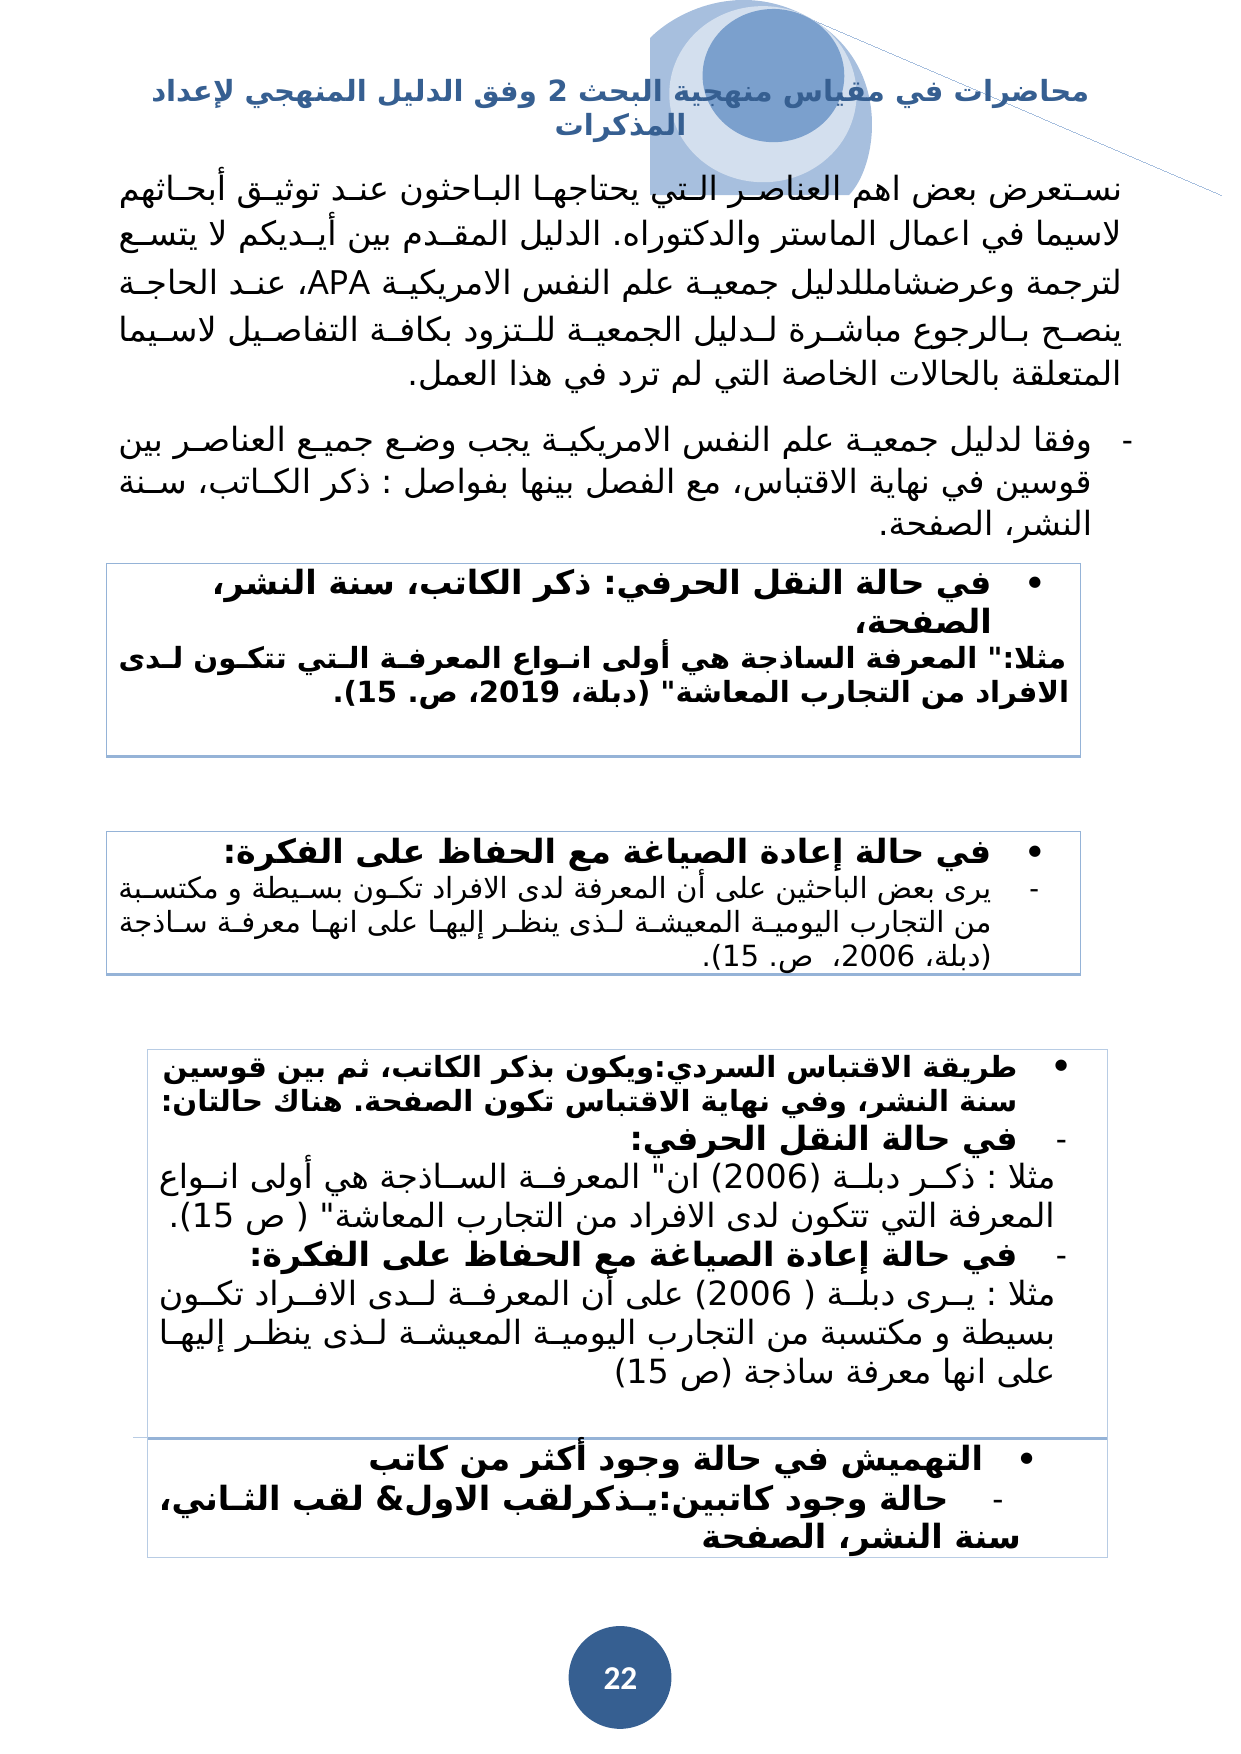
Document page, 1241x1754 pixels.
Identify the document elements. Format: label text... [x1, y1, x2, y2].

list وفقا لدليل جمعية علم النفس الامريكية يجب وضع جميع العناصر بين قوسين في نهاية الاقتباس، مع الفصل بينها بفواصل : ذكر الكاتب، سنة النشر، الصفحة. [118, 420, 1122, 543]
table_header في حالة إعادة الصياغة مع الحفاظ على الفكرة: يرى بعض الباحثين على أن المعرفة لدى الافراد تكون بسيطة و مكتسبة من التجارب اليومية المعيشة لذى ينظر إليها على انها معرفة ساذجة (دبلة، 2006، ص. 15). [107, 832, 1080, 973]
text نستعرض بعض اهم العناصر التي يحتاجها الباحثون عند توثيق أبحاثهم لاسيما في اعمال الماستر والدكتوراه. الدليل المقدم بين أيديكم لا يتسع لترجمة وعرضشامللدليل جمعية علم النفس الامريكية APA، عند الحاجة ينصح بالرجوع مباشرة لدليل الجمعية للتزود بكافة التفاصيل لاسيما المتعلقة بالحالات الخاصة التي لم ترد في هذا العمل. [118, 170, 1122, 393]
table_header طريقة الاقتباس السردي:ويكون بذكر الكاتب، ثم بين قوسين سنة النشر، وفي نهاية الاقتباس تكون الصفحة. هناك حالتان: في حالة النقل الحرفي: مثلا : ذكر دبلة (2006) ان" المعرفة الساذجة هي أولى انواع المعرفة التي تتكون لدى الافراد من التجارب المعاشة" ( ص 15). في حالة إعادة الصياغة مع الحفاظ على الفكرة: مثلا : يرى دبلة ( 2006) على أن المعرفة لدى الافراد تكون بسيطة و مكتسبة من التجارب اليومية المعيشة لذى ينظر إليها على انها معرفة ساذجة (ص 15) [148, 1050, 1107, 1437]
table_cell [148, 1440, 1107, 1557]
table_header في حالة النقل الحرفي: ذكر الكاتب، سنة النشر، الصفحة، مثلا:" المعرفة الساذجة هي أولى انواع المعرفة التي تتكون لدى الافراد من التجارب المعاشة" (دبلة، 2019، ص. 15). [107, 564, 1080, 755]
